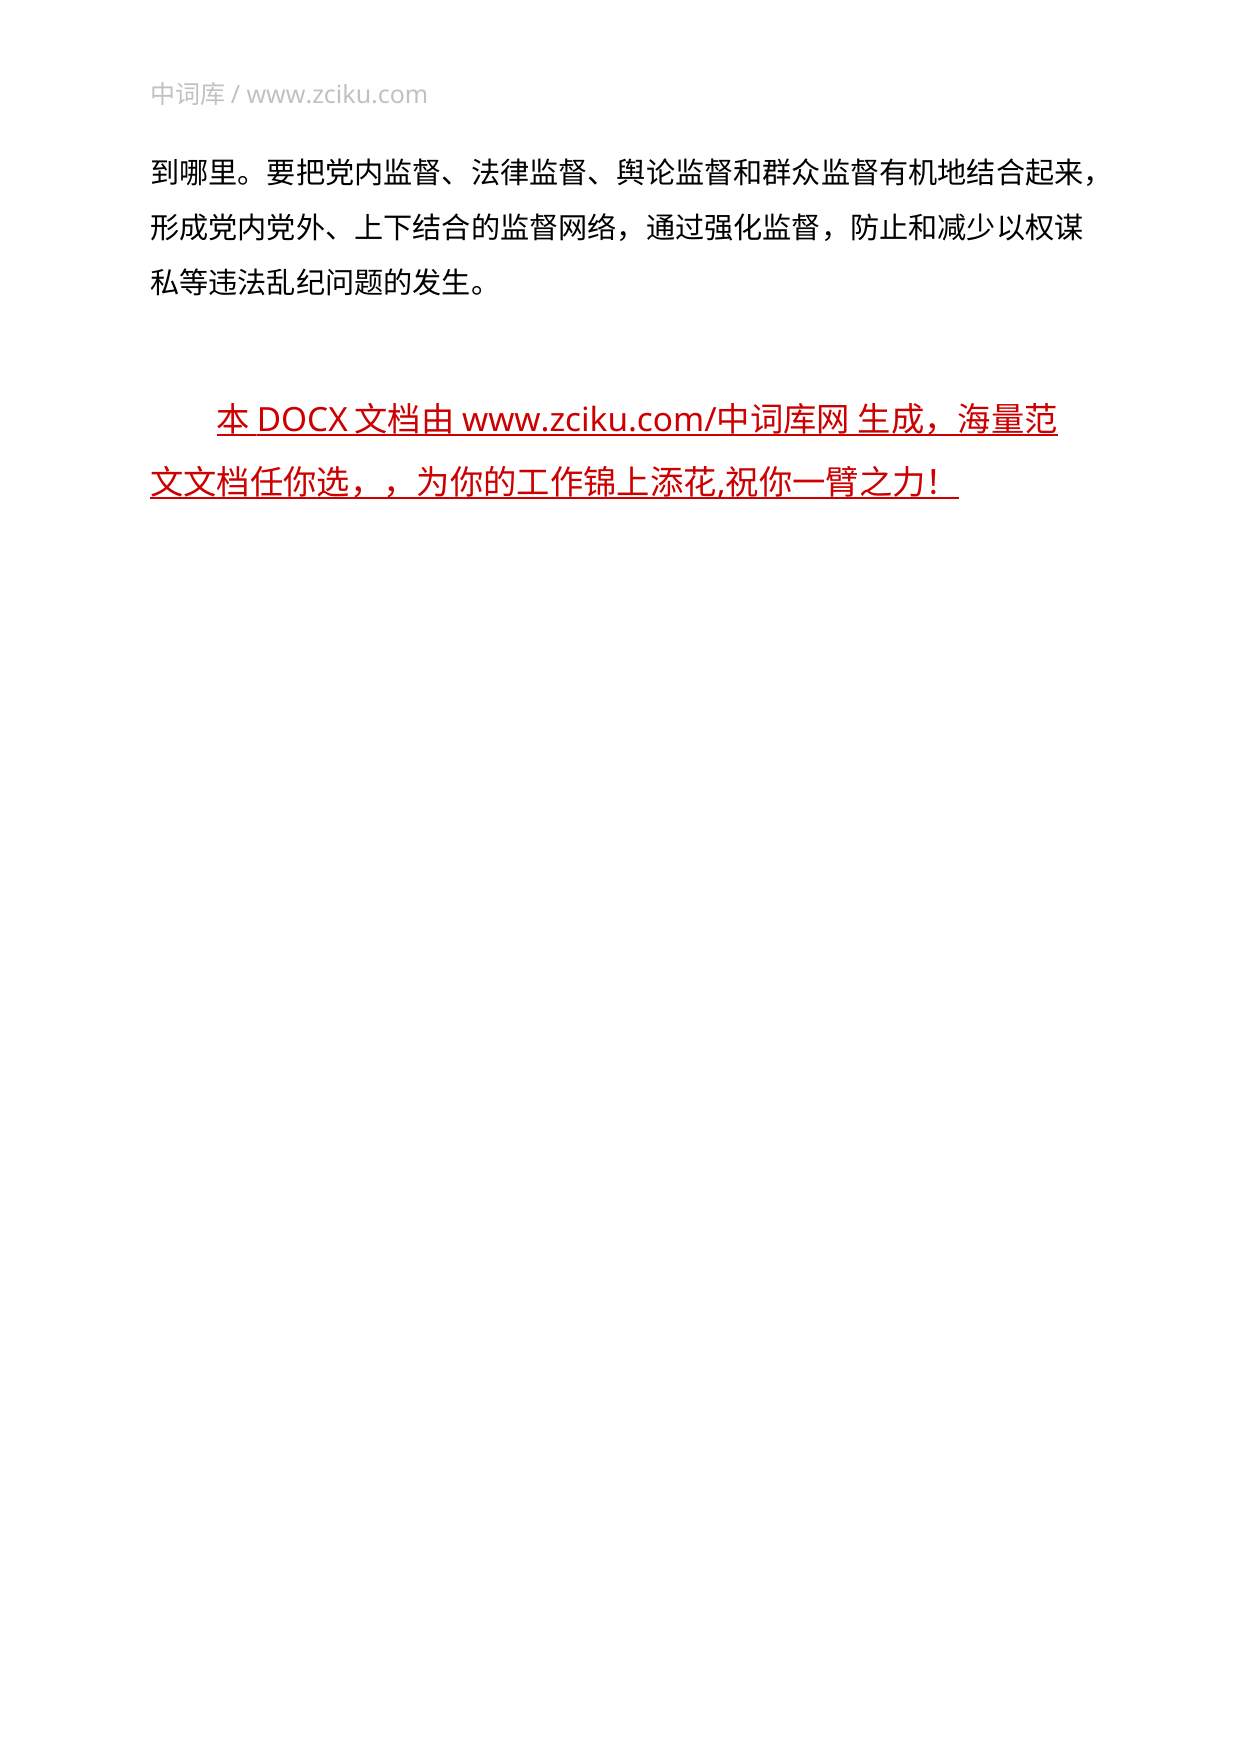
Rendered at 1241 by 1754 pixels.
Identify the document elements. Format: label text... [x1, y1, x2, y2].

text 本DOCX文档由 www.zciku.com/中词库网 生成，海量范文文档任你选，，为你的工作锦上添花,祝你一臂之力！ [150, 393, 1090, 504]
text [150, 150, 1090, 302]
